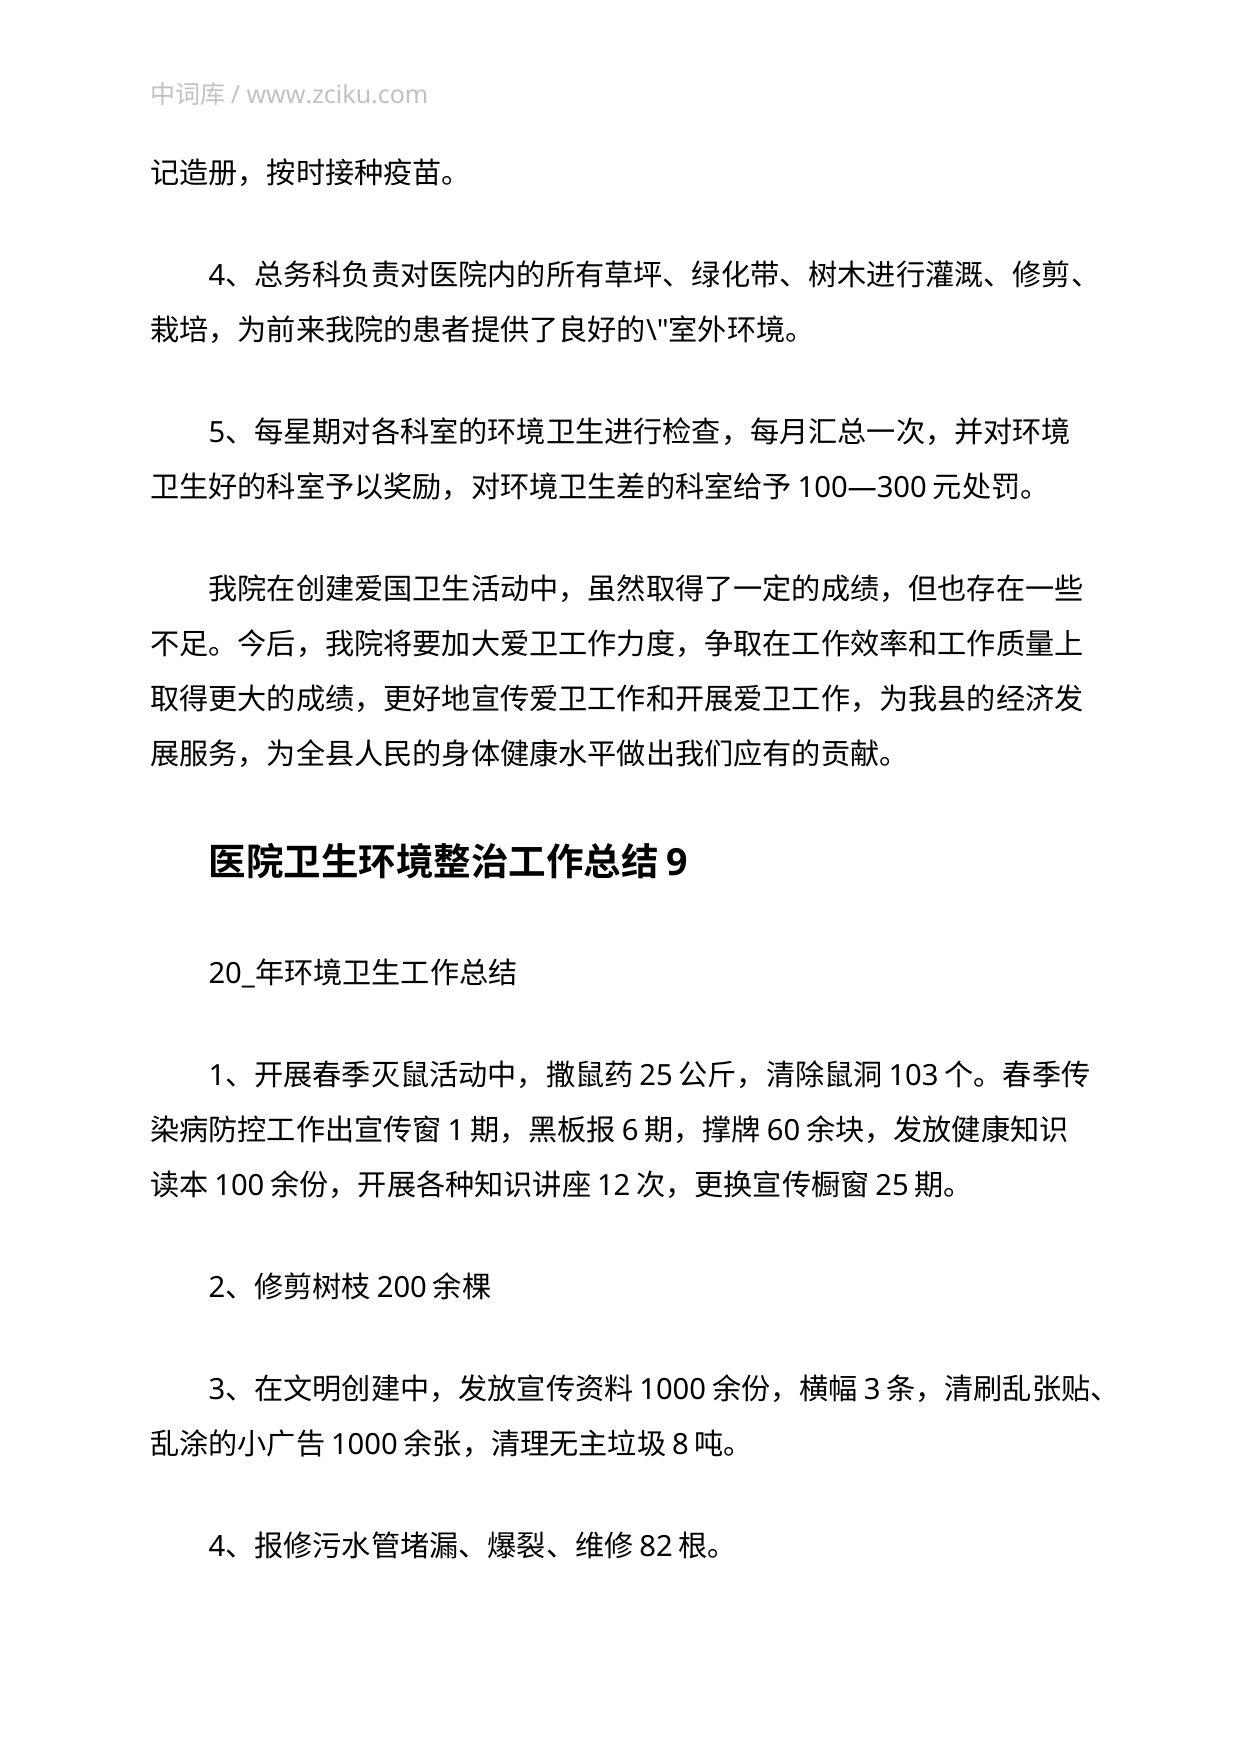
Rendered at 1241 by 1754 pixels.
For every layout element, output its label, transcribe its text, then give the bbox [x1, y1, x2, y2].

text 4、总务科负责对医院内的所有草坪、绿化带、树木进行灌溉、修剪、栽培，为前来我院的患者提供了良好的\"室外环境。 [150, 252, 1090, 349]
text 3、在文明创建中，发放宣传资料1000余份，横幅3条，清刷乱张贴、乱涂的小广告1000余张，清理无主垃圾8吨。 [150, 1366, 1090, 1463]
text 2、修剪树枝200余棵 [150, 1264, 1090, 1306]
text 4、报修污水管堵漏、爆裂、维修82根。 [150, 1523, 1090, 1565]
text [150, 150, 1090, 192]
text 5、每星期对各科室的环境卫生进行检查，每月汇总一次，并对环境卫生好的科室予以奖励，对环境卫生差的科室给予100—300元处罚。 [150, 409, 1090, 506]
text 医院卫生环境整治工作总结9 [150, 832, 1090, 887]
text 1、开展春季灭鼠活动中，撒鼠药25公斤，清除鼠洞103个。春季传染病防控工作出宣传窗1期，黑板报6期，撑牌60余块，发放健康知识读本100余份，开展各种知识讲座12次，更换宣传橱窗25期。 [150, 1052, 1090, 1204]
text 20_年环境卫生工作总结 [150, 950, 1090, 992]
text 我院在创建爱国卫生活动中，虽然取得了一定的成绩，但也存在一些不足。今后，我院将要加大爱卫工作力度，争取在工作效率和工作质量上取得更大的成绩，更好地宣传爱卫工作和开展爱卫工作，为我县的经济发展服务，为全县人民的身体健康水平做出我们应有的贡献。 [150, 566, 1090, 773]
